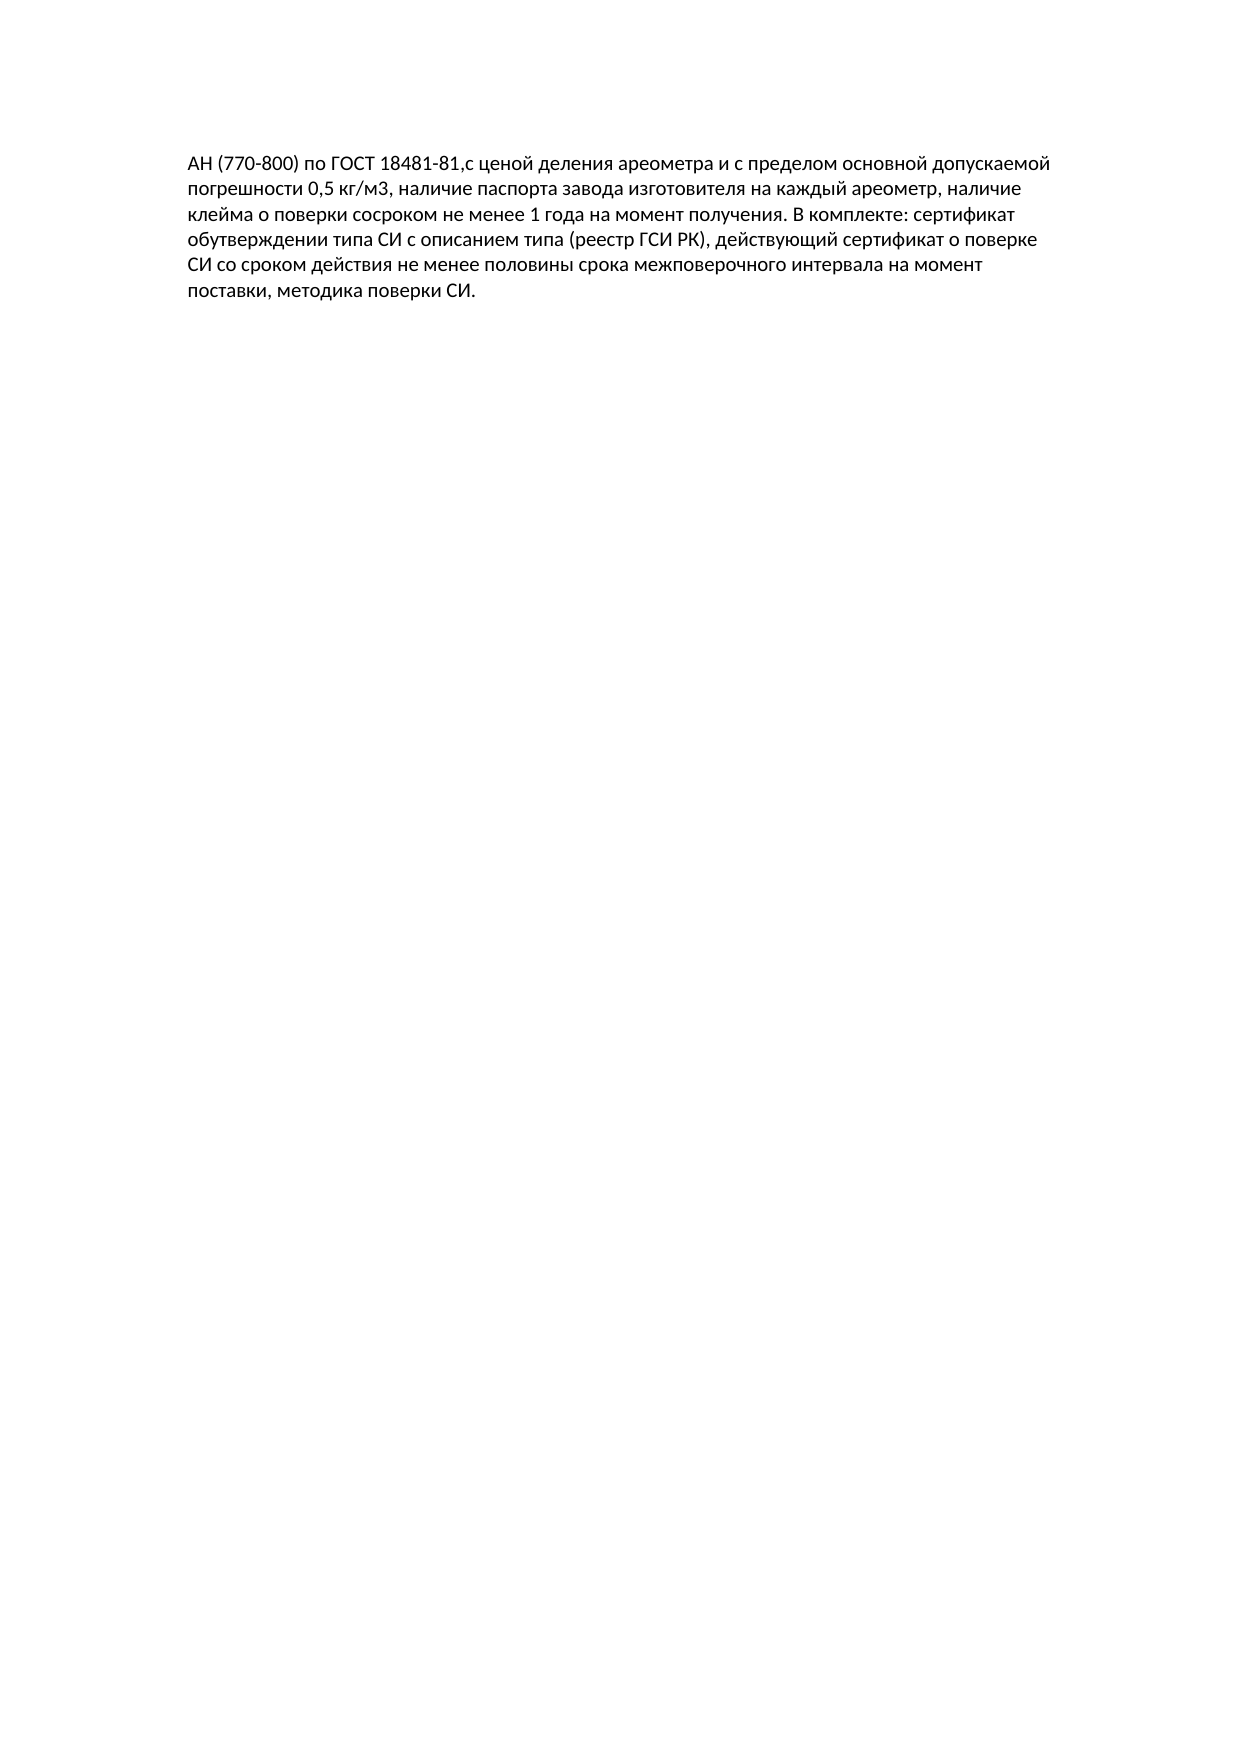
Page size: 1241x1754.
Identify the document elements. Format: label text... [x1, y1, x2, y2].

text АН (770-800) по ГОСТ 18481-81,с ценой деления ареометра и с пределом основной допускаемой погрешности 0,5 кг/м3, наличие паспорта завода изготовителя на каждый ареометр, наличие клейма о поверки сосроком не менее 1 года на момент получения. В комплекте: сертификат обутверждении типа СИ с описанием типа (реестр ГСИ РК), действующий сертификат о поверке СИ со сроком действия не менее половины срока межповерочного интервала на момент поставки, методика поверки СИ. [187, 150, 1053, 302]
